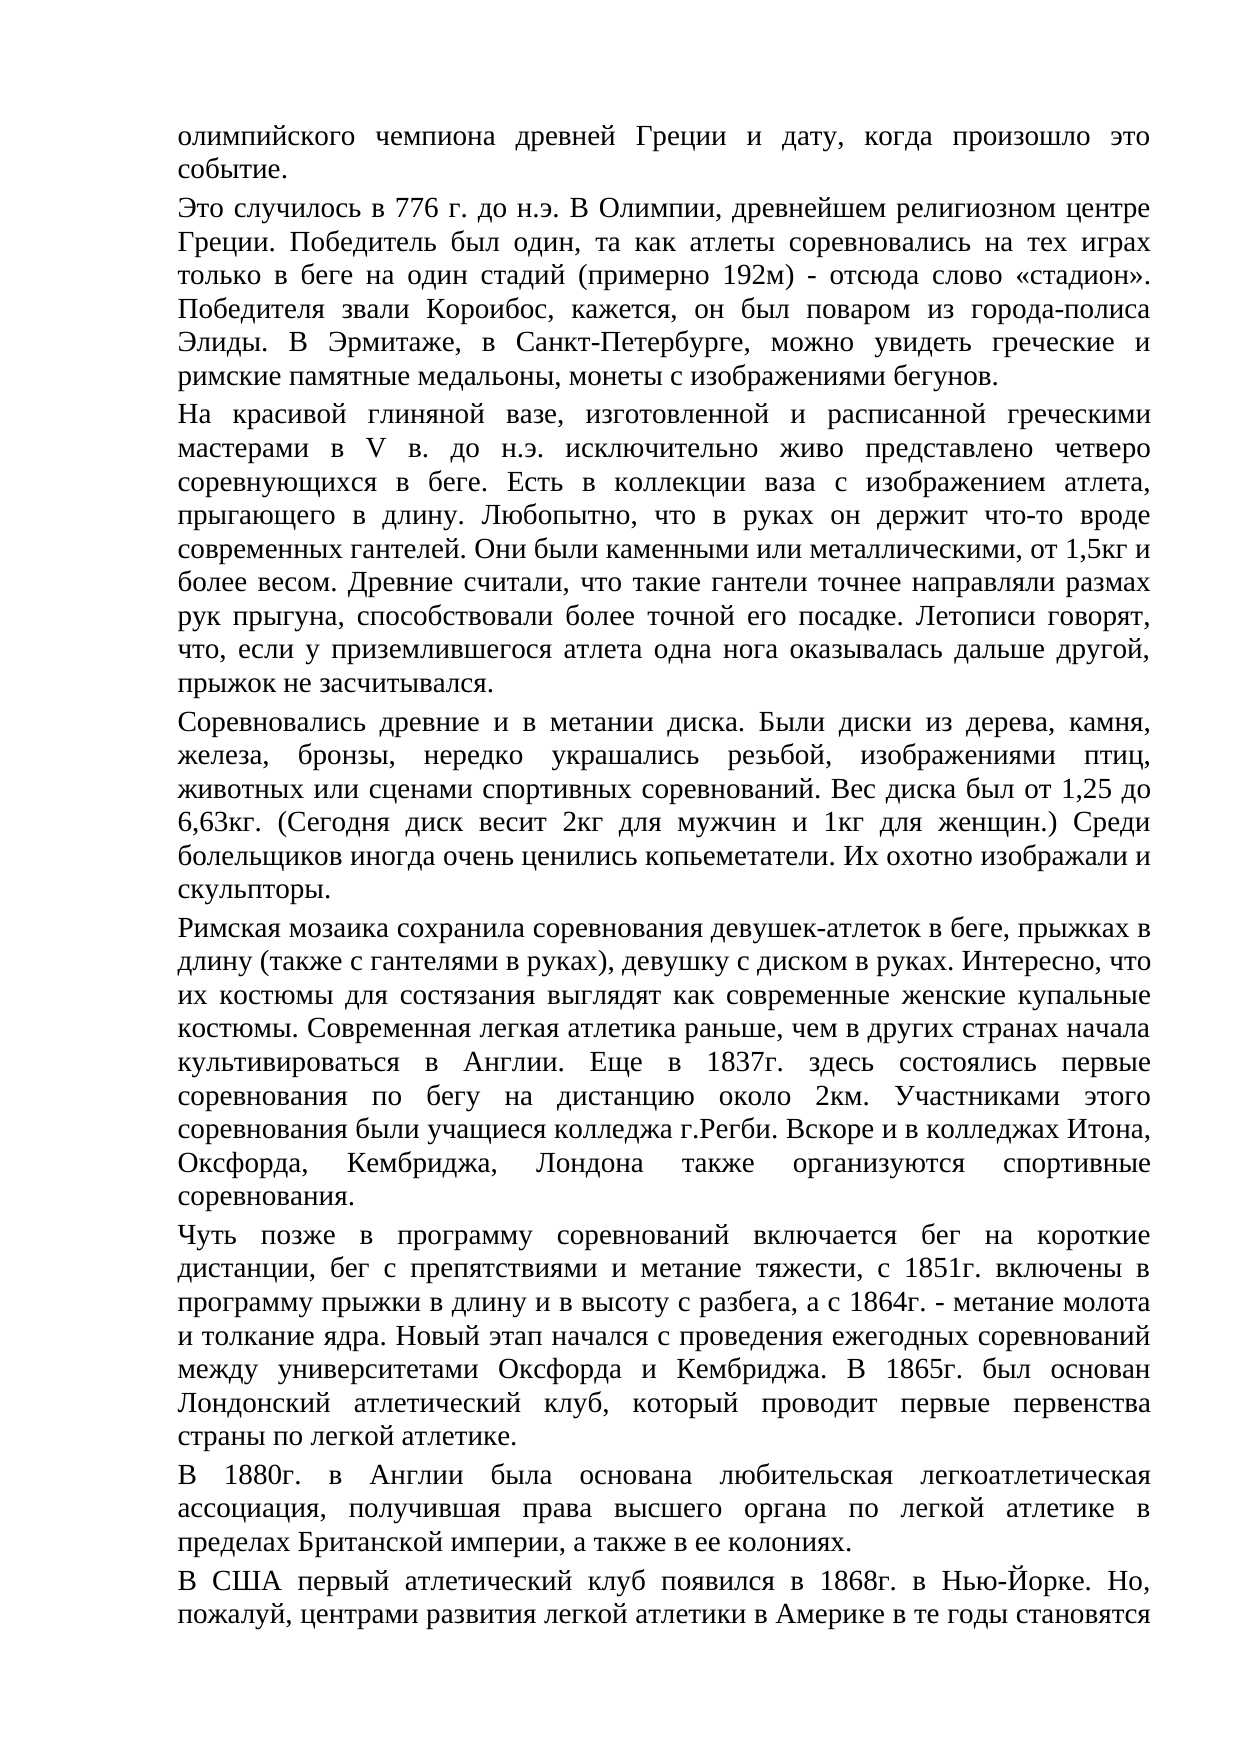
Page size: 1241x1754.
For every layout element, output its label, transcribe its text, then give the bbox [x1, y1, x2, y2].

text Соревновались древние и в метании диска. Были диски из дерева, камня, железа, бронзы, нередко украшались резьбой, изображениями птиц, животных или сценами спортивных соревнований. Вес диска был от 1,25 до 6,63кг. (Сегодня диск весит 2кг для мужчин и 1кг для женщин.) Среди болельщиков иногда очень ценились копьеметатели. Их охотно изображали и скульпторы. [177, 704, 1152, 905]
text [177, 118, 1152, 185]
text В 1880г. в Англии была основана любительская легкоатлетическая ассоциация, получившая права высшего органа по легкой атлетике в пределах Британской империи, а также в ее колониях. [177, 1457, 1152, 1557]
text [177, 1563, 1152, 1630]
text Это случилось в 776 г. до н.э. В Олимпии, древнейшем религиозном центре Греции. Победитель был один, та как атлеты соревновались на тех играх только в беге на один стадий (примерно 192м) - отсюда слово «стадион». Победителя звали Короибос, кажется, он был поваром из города-полиса Элиды. В Эрмитаже, в Санкт-Петербурге, можно увидеть греческие и римские памятные медальоны, монеты с изображениями бегунов. [177, 190, 1152, 392]
text На красивой глиняной вазе, изготовленной и расписанной греческими мастерами в V в. до н.э. исключительно живо представлено четверо соревнующихся в беге. Есть в коллекции ваза с изображением атлета, прыгающего в длину. Любопытно, что в руках он держит что-то вроде современных гантелей. Они были каменными или металлическими, от 1,5кг и более весом. Древние считали, что такие гантели точнее направляли размах рук прыгуна, способствовали более точной его посадке. Летописи говорят, что, если у приземлившегося атлета одна нога оказывалась дальше другой, прыжок не засчитывался. [177, 397, 1152, 698]
text Римская мозаика сохранила соревнования девушек-атлеток в беге, прыжках в длину (также с гантелями в руках), девушку с диском в руках. Интересно, что их костюмы для состязания выглядят как современные женские купальные костюмы. Современная легкая атлетика раньше, чем в других странах начала культивироваться в Англии. Еще в 1837г. здесь состоялись первые соревнования по бегу на дистанцию около 2км. Участниками этого соревнования были учащиеся колледжа г.Регби. Вскоре и в колледжах Итона, Оксфорда, Кембриджа, Лондона также организуются спортивные соревнования. [177, 910, 1152, 1212]
text Чуть позже в программу соревнований включается бег на короткие дистанции, бег с препятствиями и метание тяжести, с 1851г. включены в программу прыжки в длину и в высоту с разбега, а с 1864г. - метание молота и толкание ядра. Новый этап начался с проведения ежегодных соревнований между университетами Оксфорда и Кембриджа. В 1865г. был основан Лондонский атлетический клуб, который проводит первые первенства страны по легкой атлетике. [177, 1217, 1152, 1452]
